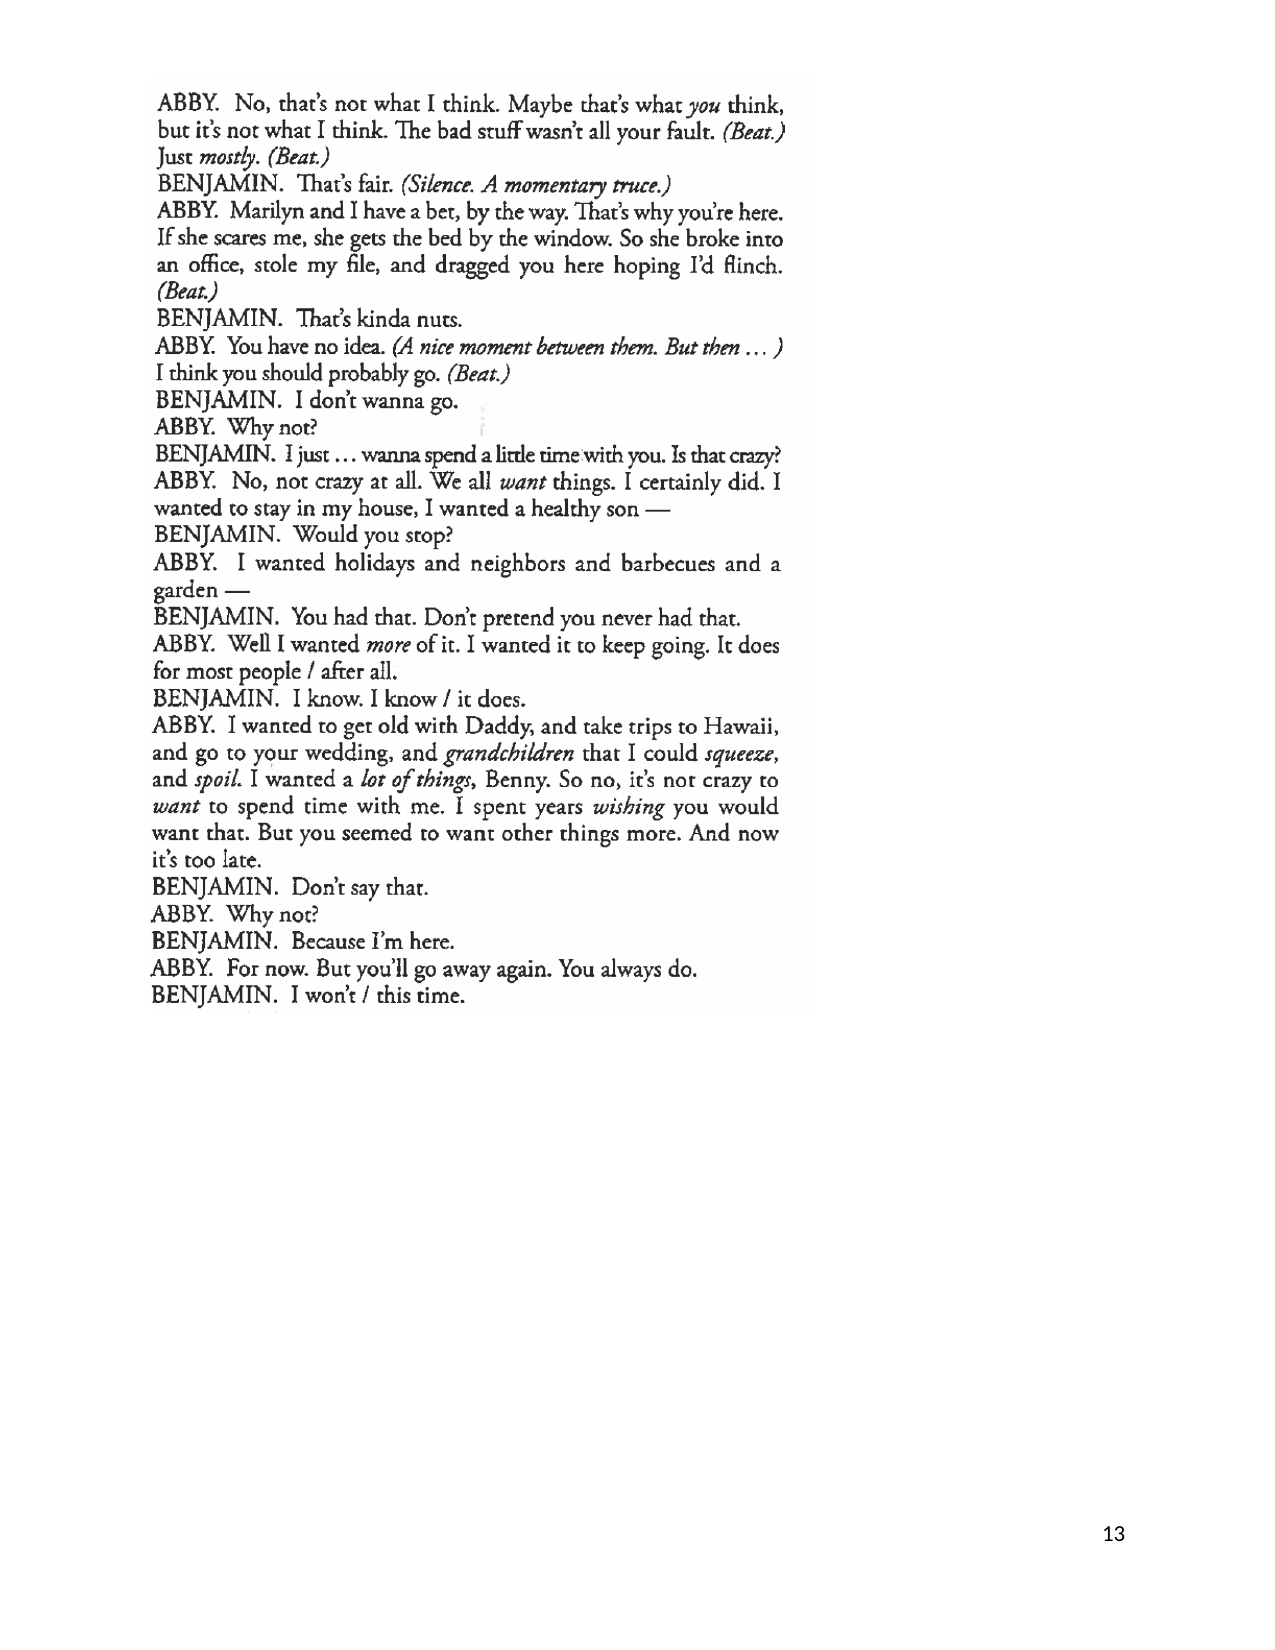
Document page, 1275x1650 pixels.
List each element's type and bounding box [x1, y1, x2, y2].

picture [150, 75, 811, 1013]
